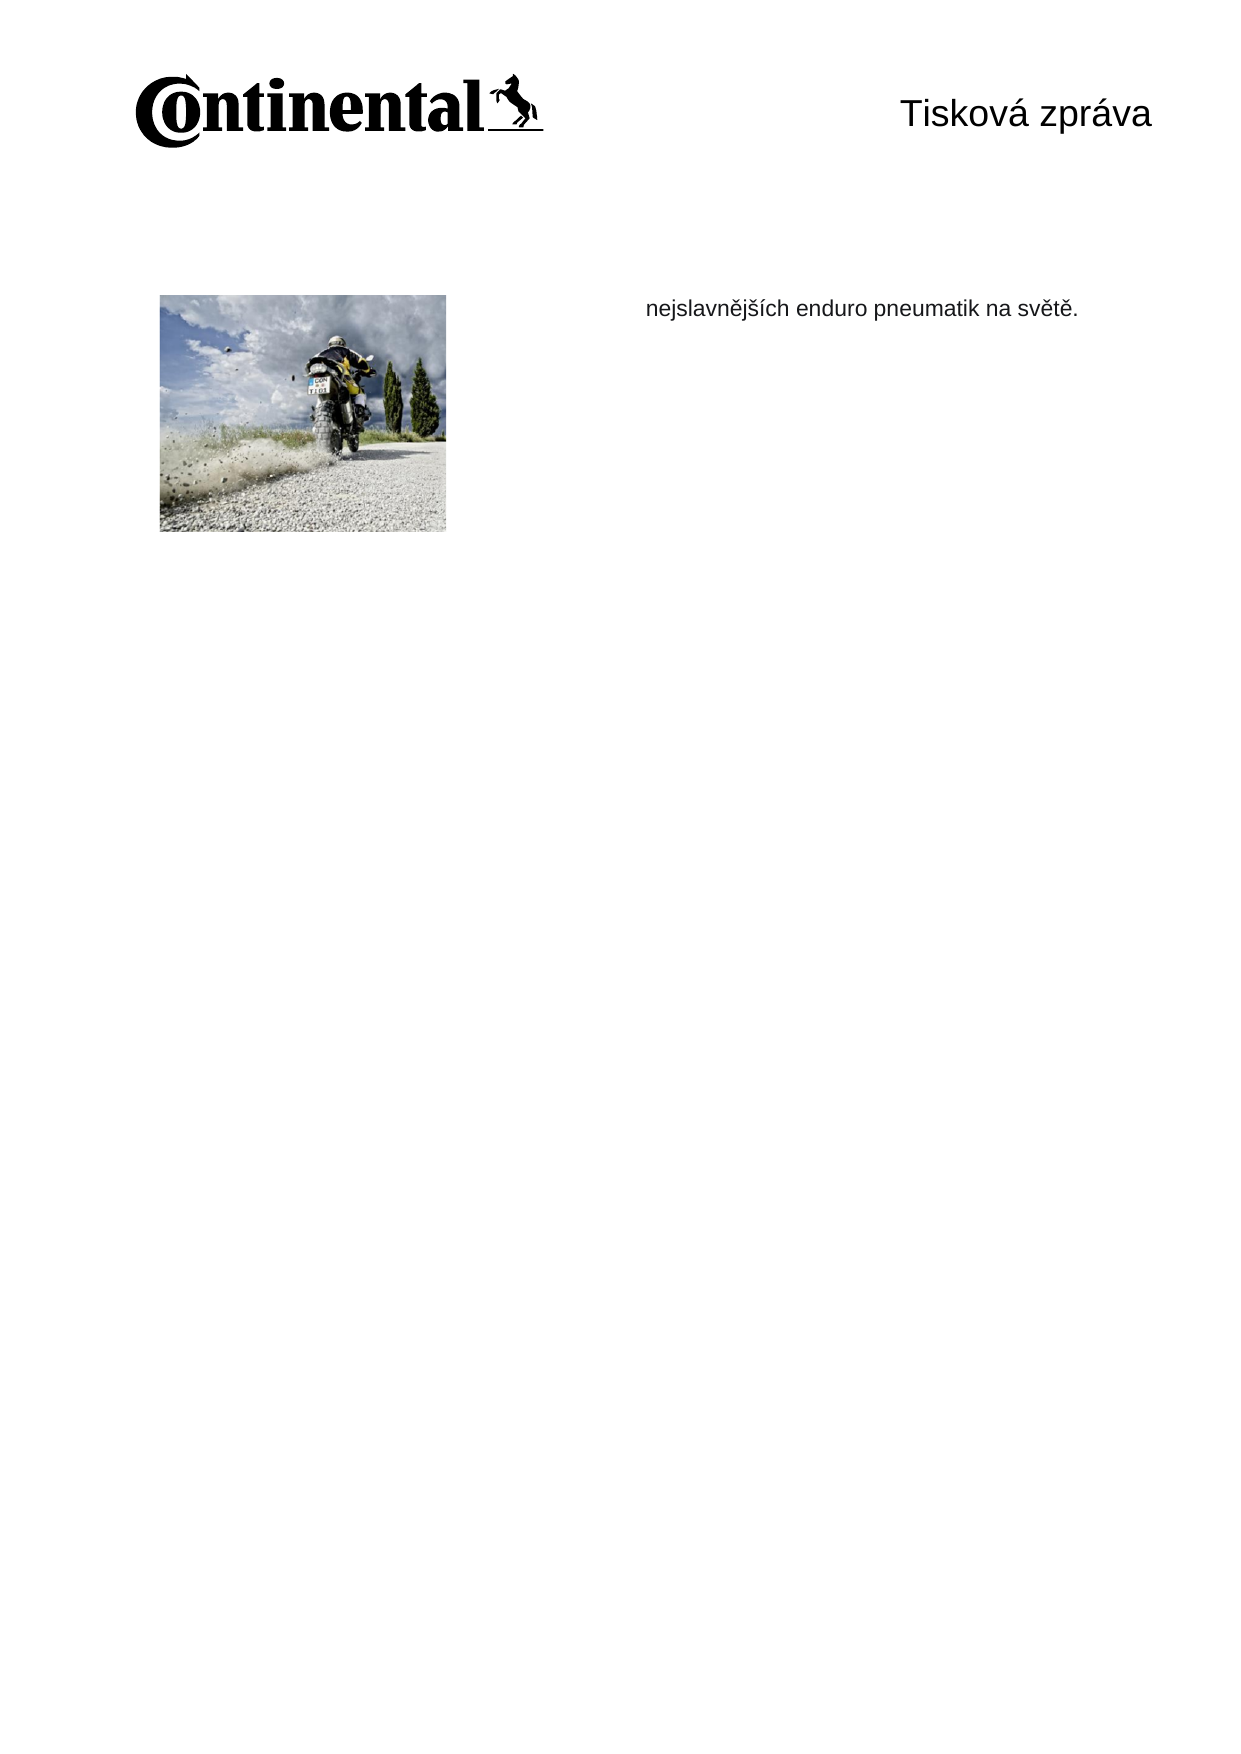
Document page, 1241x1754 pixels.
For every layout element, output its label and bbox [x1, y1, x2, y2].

table_cell [634, 295, 1134, 566]
picture [158, 295, 447, 532]
table_cell [147, 295, 634, 566]
